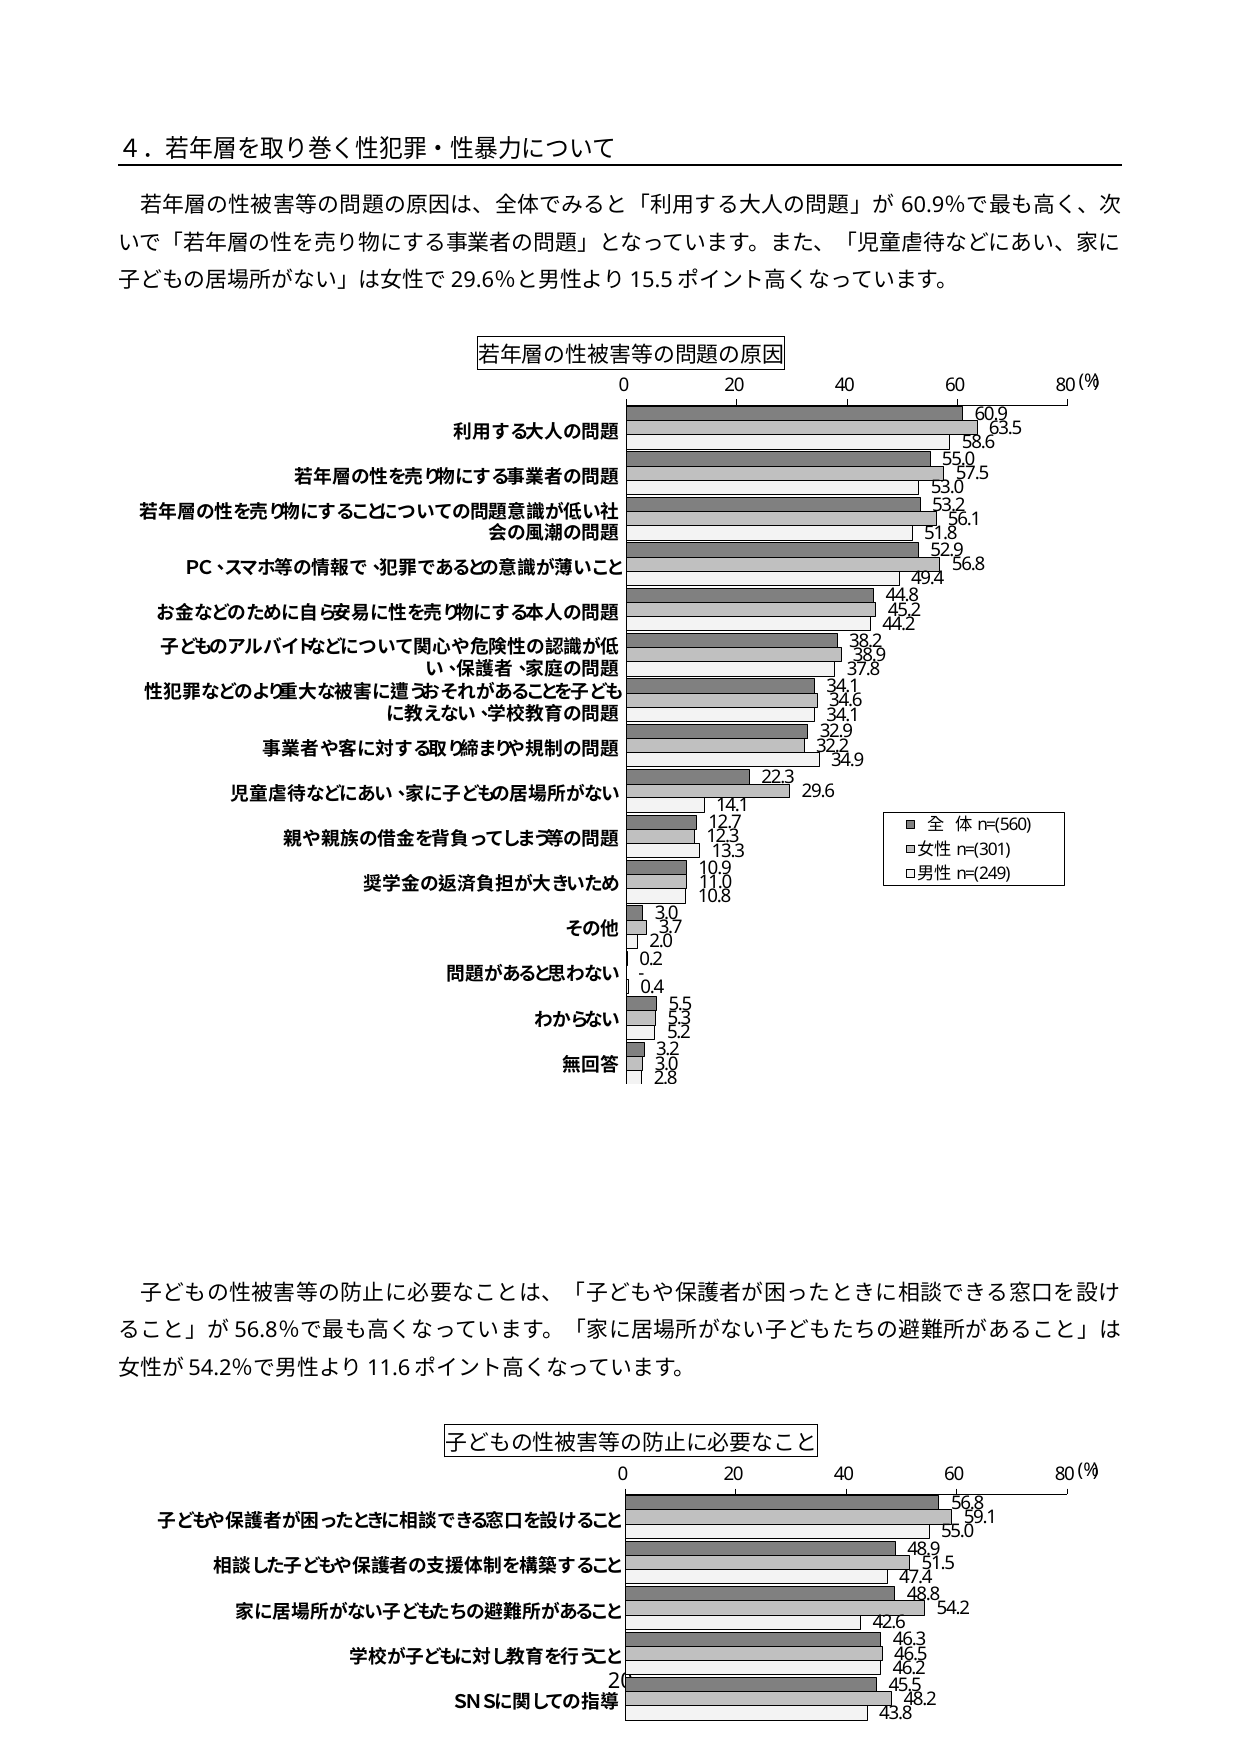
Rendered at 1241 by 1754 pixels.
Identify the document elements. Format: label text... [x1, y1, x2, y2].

text 若年層の性被害等の問題の原因 [118, 334, 1122, 372]
text 子どもの性被害等の防止に必要なこと [118, 1422, 1122, 1459]
text ４．若年層を取り巻く性犯罪・性暴力について [118, 127, 1122, 164]
text 若年層の性被害等の問題の原因は、全体でみると「利用する大人の問題」が60.9％で最も高く、次いで「若年層の性を売り物にする事業者の問題」となっています。また、「児童虐待などにあい、家に子どもの居場所がない」は女性で29.6％と男性より15.5ポイント高くなっています。 [118, 184, 1122, 297]
text 子どもの性被害等の防止に必要なことは、「子どもや保護者が困ったときに相談できる窓口を設けること」が56.8％で最も高くなっています。「家に居場所がない子どもたちの避難所があること」は女性が54.2％で男性より11.6ポイント高くなっています。 [118, 1272, 1122, 1384]
